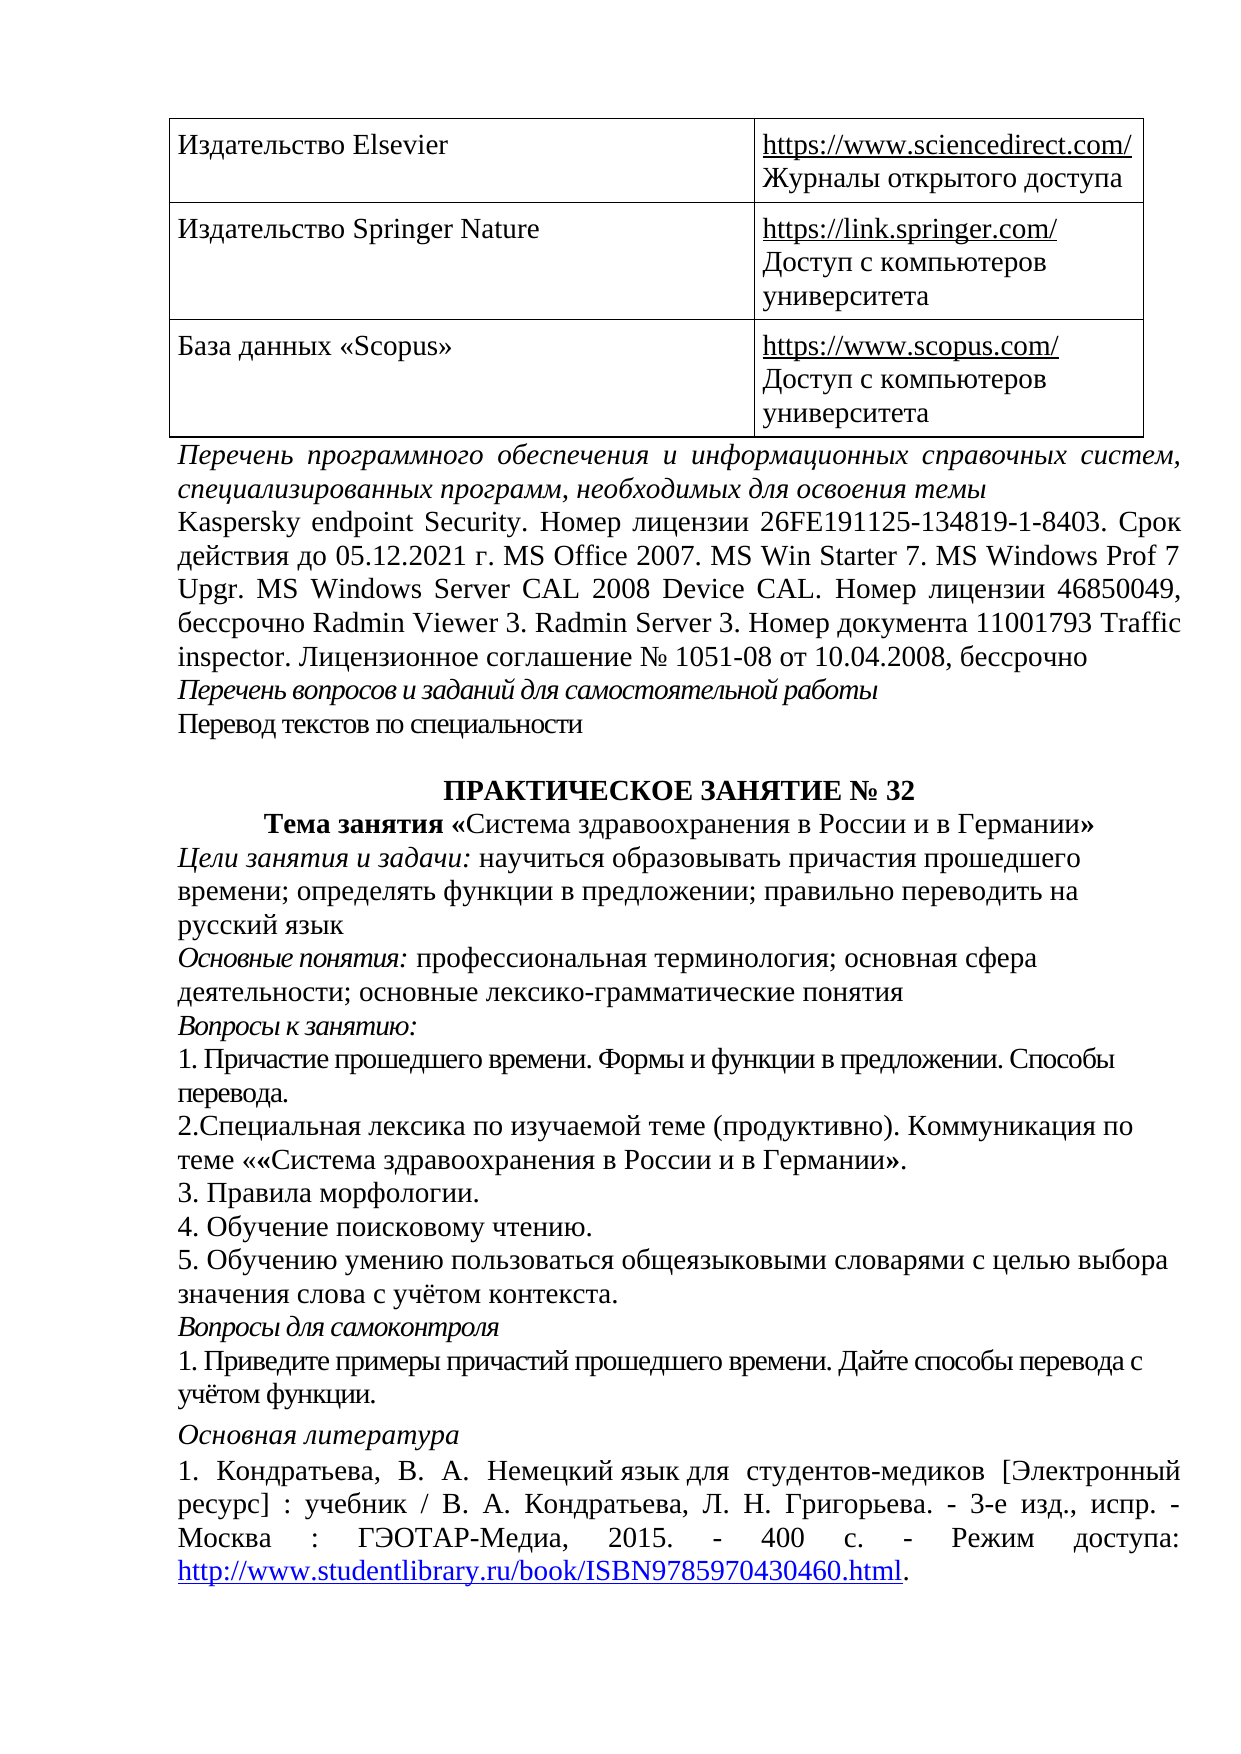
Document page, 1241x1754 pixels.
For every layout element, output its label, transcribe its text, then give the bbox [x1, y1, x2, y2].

table_cell База данных «Scopus» [170, 320, 754, 436]
text 1. Причастие прошедшего времени. Формы и функции в предложении. Способы перевода. [177, 1041, 1181, 1108]
text Цели занятия и задачи: научиться образовывать причастия прошедшего времени; определять функции в предложении; правильно переводить на русский язык [177, 840, 1181, 941]
text 2.Специальная лексика по изучаемой теме (продуктивно). Коммуникация по теме ««Система здравоохранения в России и в Германии». [177, 1108, 1181, 1175]
table_cell Издательство Springer Nature [170, 203, 754, 319]
table_cell Издательство Elsevier [170, 119, 754, 202]
text Вопросы для самоконтроля [177, 1309, 1181, 1343]
text 3. Правила морфологии. [177, 1175, 1181, 1209]
table_cell https://www.sciencedirect.com/ Журналы открытого доступа [755, 119, 1143, 202]
text ПРАКТИЧЕСКОЕ ЗАНЯТИЕ № 32 [177, 773, 1181, 806]
text Основная литература [177, 1410, 1132, 1453]
text Перечень вопросов и заданий для самостоятельной работы [177, 672, 1181, 706]
text 1. Приведите примеры причастий прошедшего времени. Дайте способы перевода с учётом функции. [177, 1343, 1181, 1410]
text Kaspersky endpoint Security. Номер лицензии 26FE191125-134819-1-8403. Срок действия до 05.12.2021 г. MS Office 2007. MS Win Starter 7. MS Windows Prof 7 Upgr. MS Windows Server CAL 2008 Device CAL. Номер лицензии 46850049, бессрочно Radmin Viewer 3. Radmin Server 3. Номер документа 11001793 Traffic inspector. Лицензионное соглашение № 1051-08 от 10.04.2008, бессрочно [177, 504, 1181, 672]
text Тема занятия «Система здравоохранения в России и в Германии» [177, 806, 1181, 840]
text 1. Кондратьева, В. А. Немецкий язык для студентов-медиков [Электронный ресурс] : учебник / В. А. Кондратьева, Л. Н. Григорьева. - 3-е изд., испр. - Москва : ГЭОТАР-Медиа, 2015. - 400 с. - Режим доступа: http://www.studentlibrary.ru/book/ISBN9785970430460.html. [177, 1453, 1181, 1587]
text Перечень программного обеспечения и информационных справочных систем, специализированных программ, необходимых для освоения темы [177, 437, 1182, 504]
text Вопросы к занятию: [177, 1008, 1181, 1041]
text 4. Обучение поисковому чтению. [177, 1209, 1181, 1242]
table_cell https://www.scopus.com/ Доступ с компьютеров университета [755, 320, 1143, 436]
text 5. Обучению умению пользоваться общеязыковыми словарями с целью выбора значения слова с учётом контекста. [177, 1242, 1181, 1309]
text Основные понятия: профессиональная терминология; основная сфера деятельности; основные лексико-грамматические понятия [177, 941, 1181, 1008]
text Перевод текстов по специальности [177, 706, 1181, 739]
table_cell https://link.springer.com/ Доступ с компьютеров университета [755, 203, 1143, 319]
